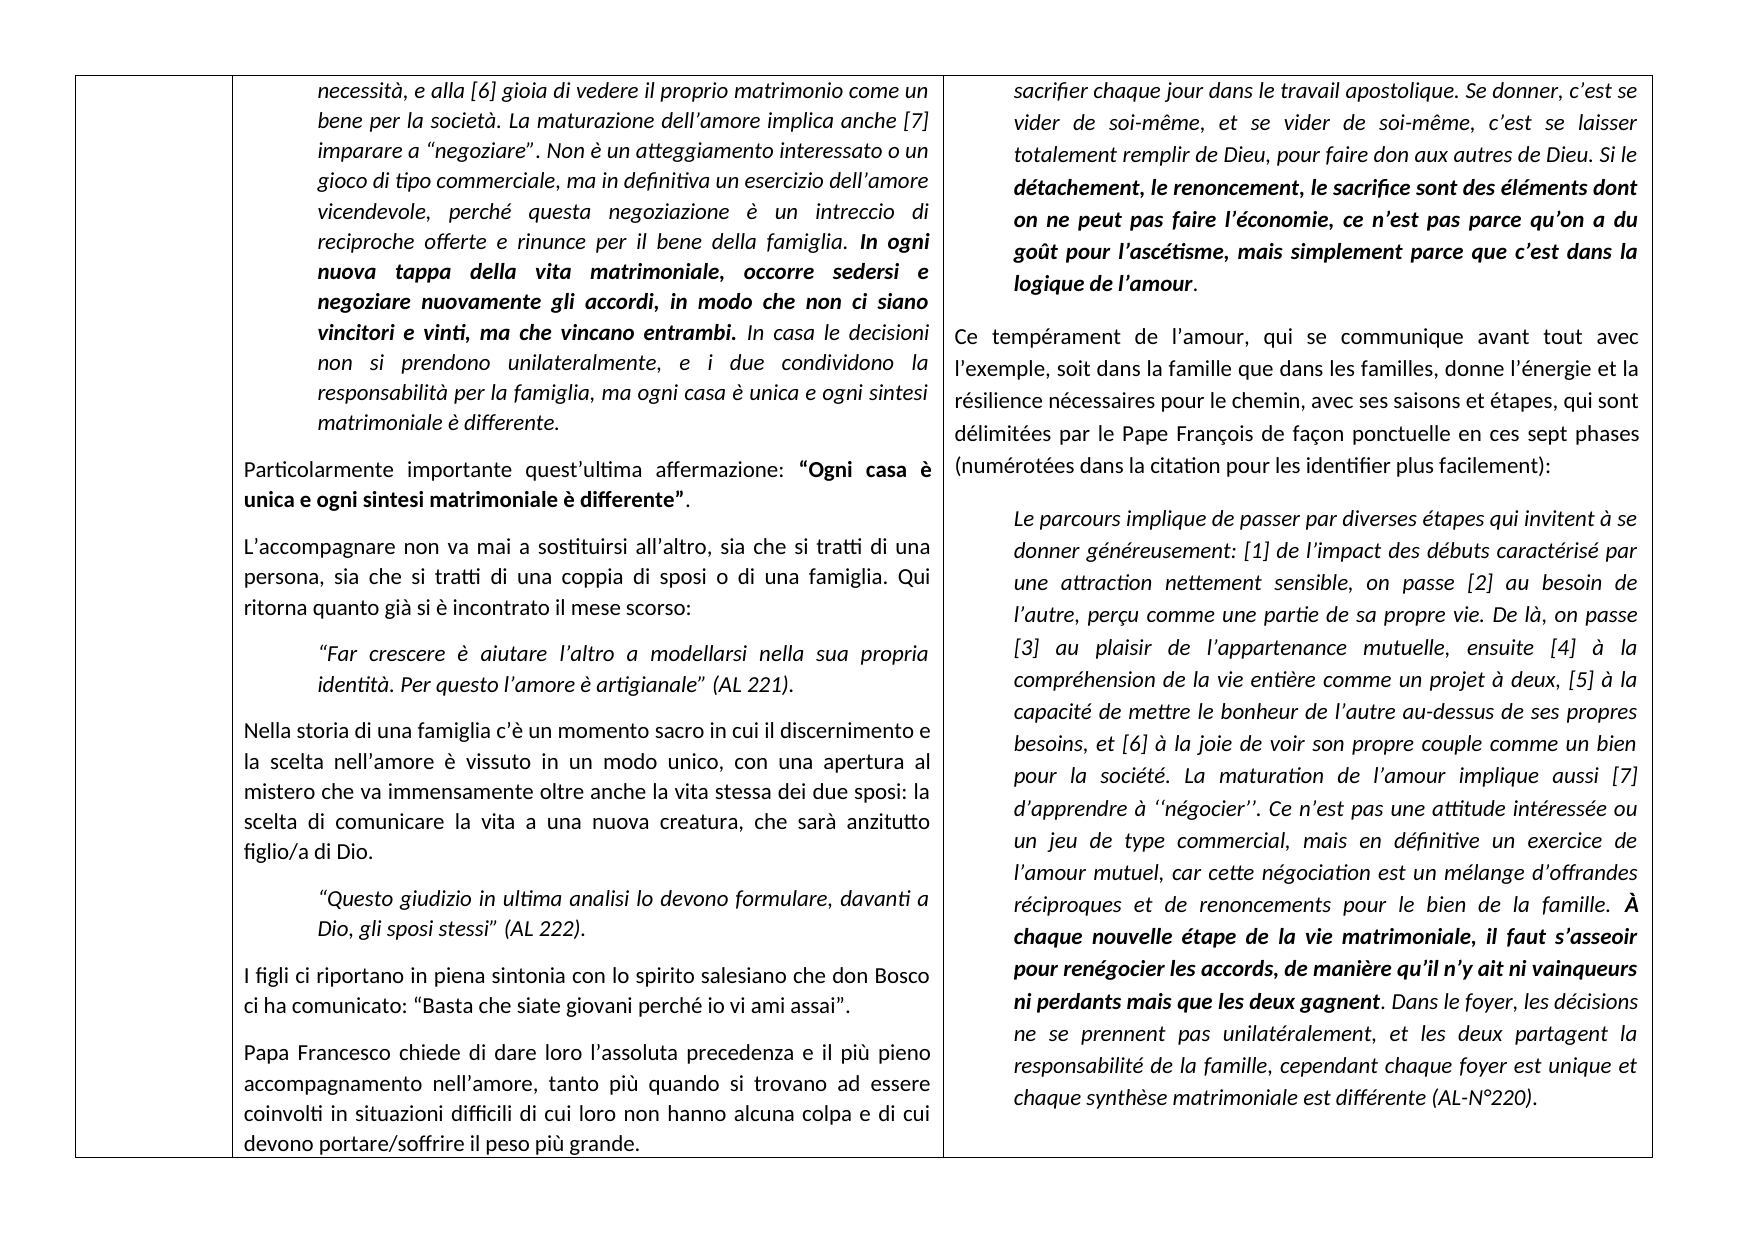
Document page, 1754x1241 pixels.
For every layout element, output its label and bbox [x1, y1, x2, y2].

table_cell [233, 76, 943, 1157]
table_cell [944, 76, 1652, 1157]
table_cell [76, 76, 232, 1157]
